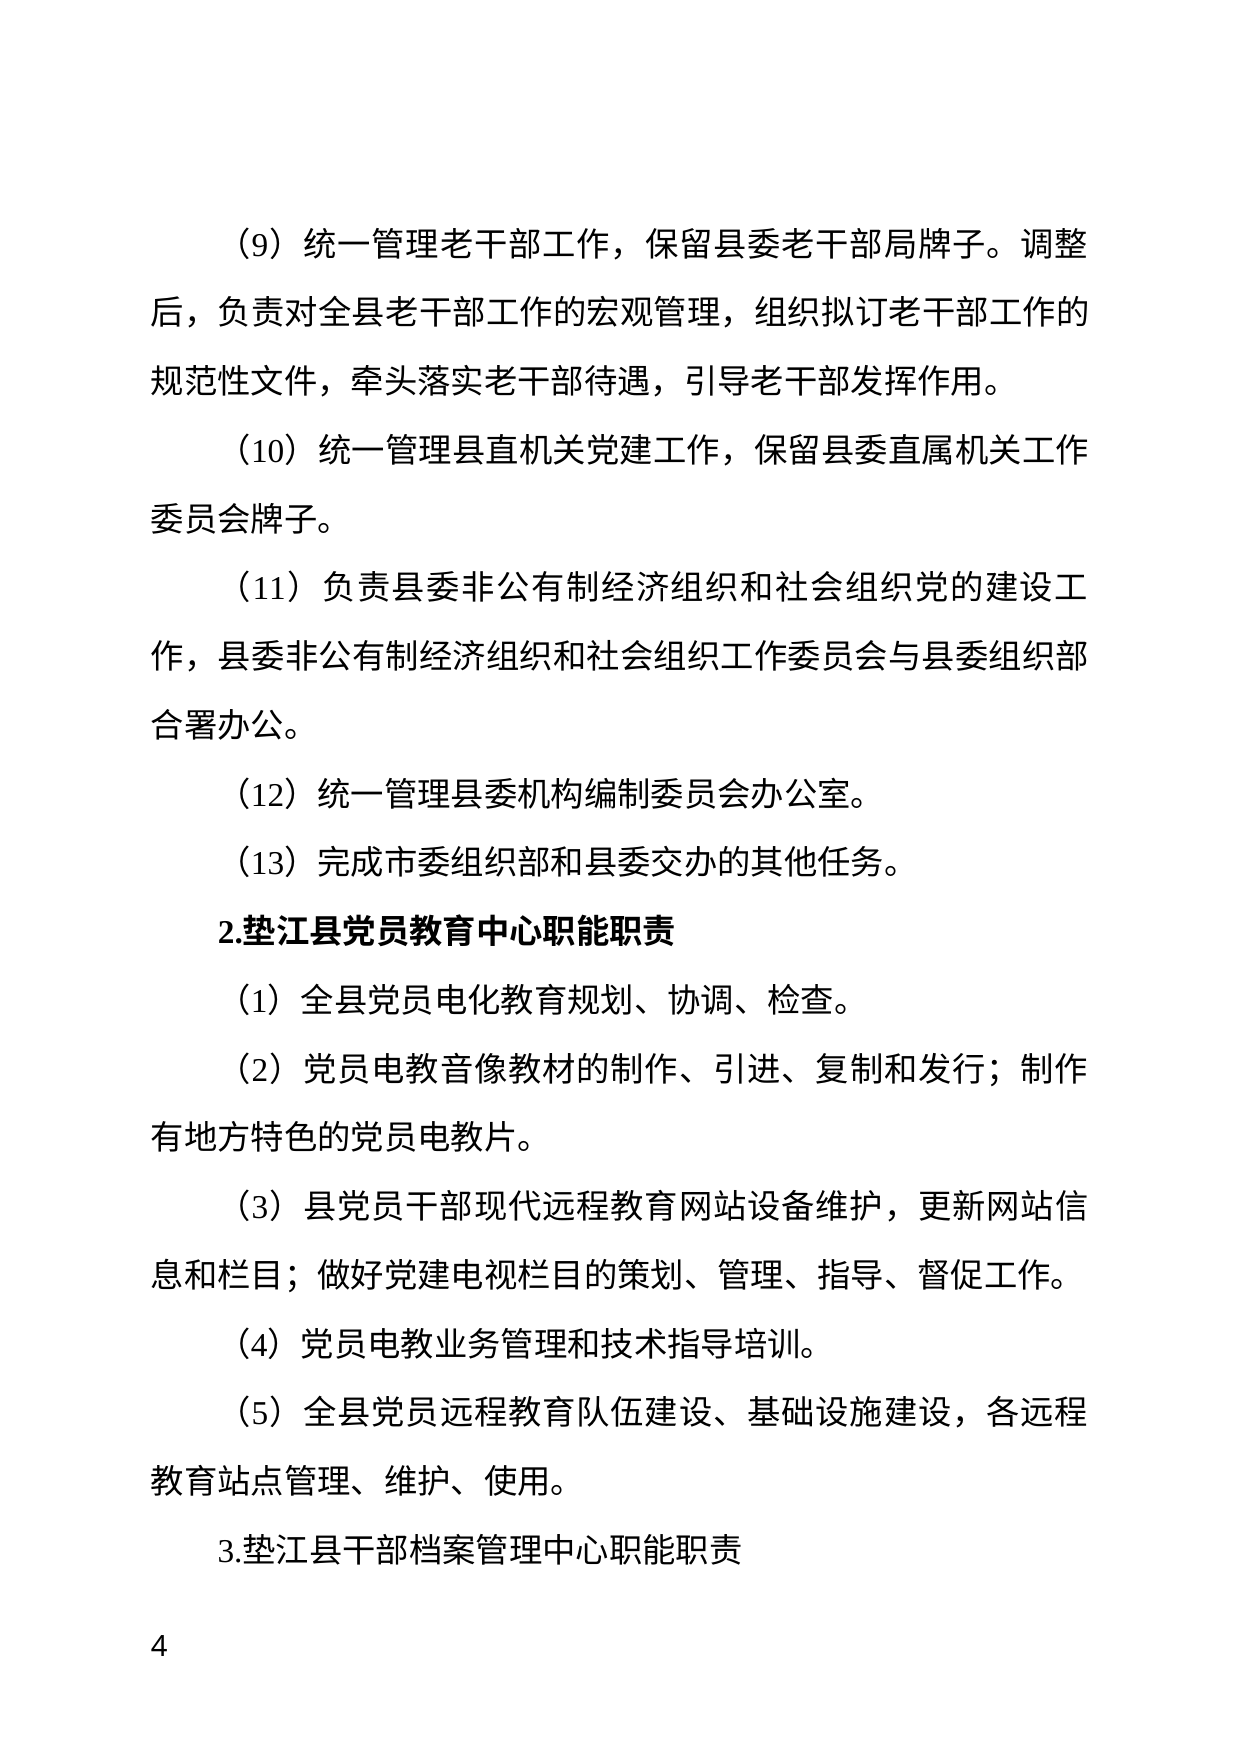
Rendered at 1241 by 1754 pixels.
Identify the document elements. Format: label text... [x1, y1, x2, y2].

text （9）统一管理老干部工作，保留县委老干部局牌子。调整后，负责对全县老干部工作的宏观管理，组织拟订老干部工作的规范性文件，牵头落实老干部待遇，引导老干部发挥作用。 [151, 334, 1089, 413]
text （11）负责县委非公有制经济组织和社会组织党的建设工作，县委非公有制经济组织和社会组织工作委员会与县委组织部合署办公。 [151, 678, 1089, 757]
text （2）党员电教音像教材的制作、引进、复制和发行；制作有地方特色的党员电教片。 [151, 1032, 1089, 1170]
text （11）负责县委非公有制经济组织和社会组织党的建设工作，县委非公有制经济组织和社会组织工作委员会与县委组织部合署办公。 [151, 551, 1089, 630]
text （9）统一管理老干部工作，保留县委老干部局牌子。调整后，负责对全县老干部工作的宏观管理，组织拟订老干部工作的规范性文件，牵头落实老干部待遇，引导老干部发挥作用。 [151, 207, 1089, 286]
text （10）统一管理县直机关党建工作，保留县委直属机关工作委员会牌子。 [151, 413, 1089, 551]
text （5）全县党员远程教育队伍建设、基础设施建设，各远程教育站点管理、维护、使用。 [151, 1376, 1089, 1513]
text （1）全县党员电化教育规划、协调、检查。 [151, 963, 1089, 1032]
text 2.垫江县党员教育中心职能职责 [151, 895, 1089, 963]
text （13）完成市委组织部和县委交办的其他任务。 [151, 826, 1089, 895]
text （4）党员电教业务管理和技术指导培训。 [151, 1307, 1089, 1376]
text （3）县党员干部现代远程教育网站设备维护，更新网站信息和栏目；做好党建电视栏目的策划、管理、指导、督促工作。 [151, 1170, 1089, 1307]
text （12）统一管理县委机构编制委员会办公室。 [151, 757, 1089, 826]
text 3.垫江县干部档案管理中心职能职责 [151, 1513, 1089, 1582]
